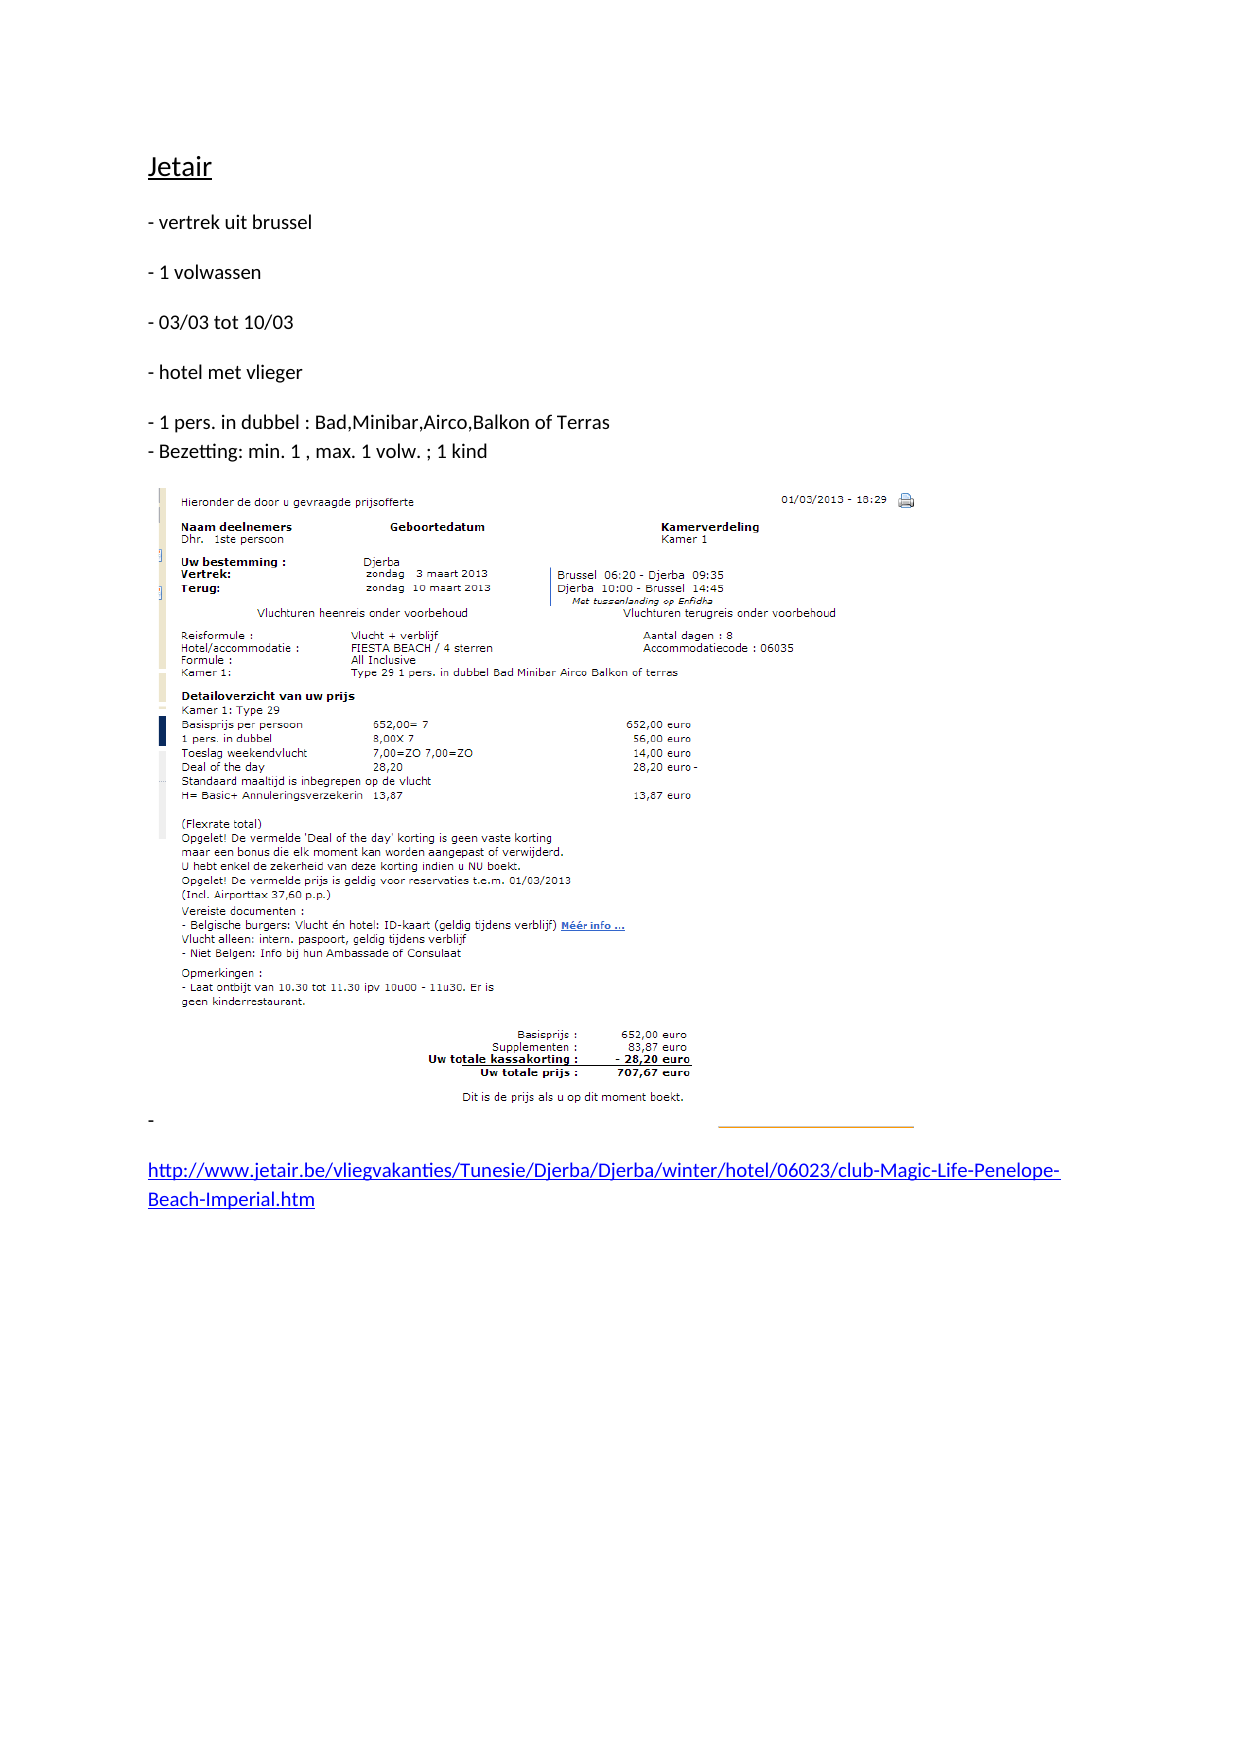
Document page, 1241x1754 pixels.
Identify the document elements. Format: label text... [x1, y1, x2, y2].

text Jetair [148, 148, 1093, 183]
text - hotel met vlieger [148, 359, 1093, 385]
picture [158, 488, 929, 1128]
text - 1 pers. in dubbel : Bad,Minibar,Airco,Balkon of Terras - Bezetting: min. 1 , max. 1 volw. ; 1 kind [148, 409, 1093, 464]
text - 1 volwassen [148, 259, 1093, 285]
text - 03/03 tot 10/03 [148, 309, 1093, 335]
text - vertrek uit brussel [148, 209, 1093, 235]
text http://www.jetair.be/vliegvakanties/Tunesie/Djerba/Djerba/winter/hotel/06023/club-Magic-Life-Penelope-Beach-Imperial.htm [148, 1157, 1093, 1212]
